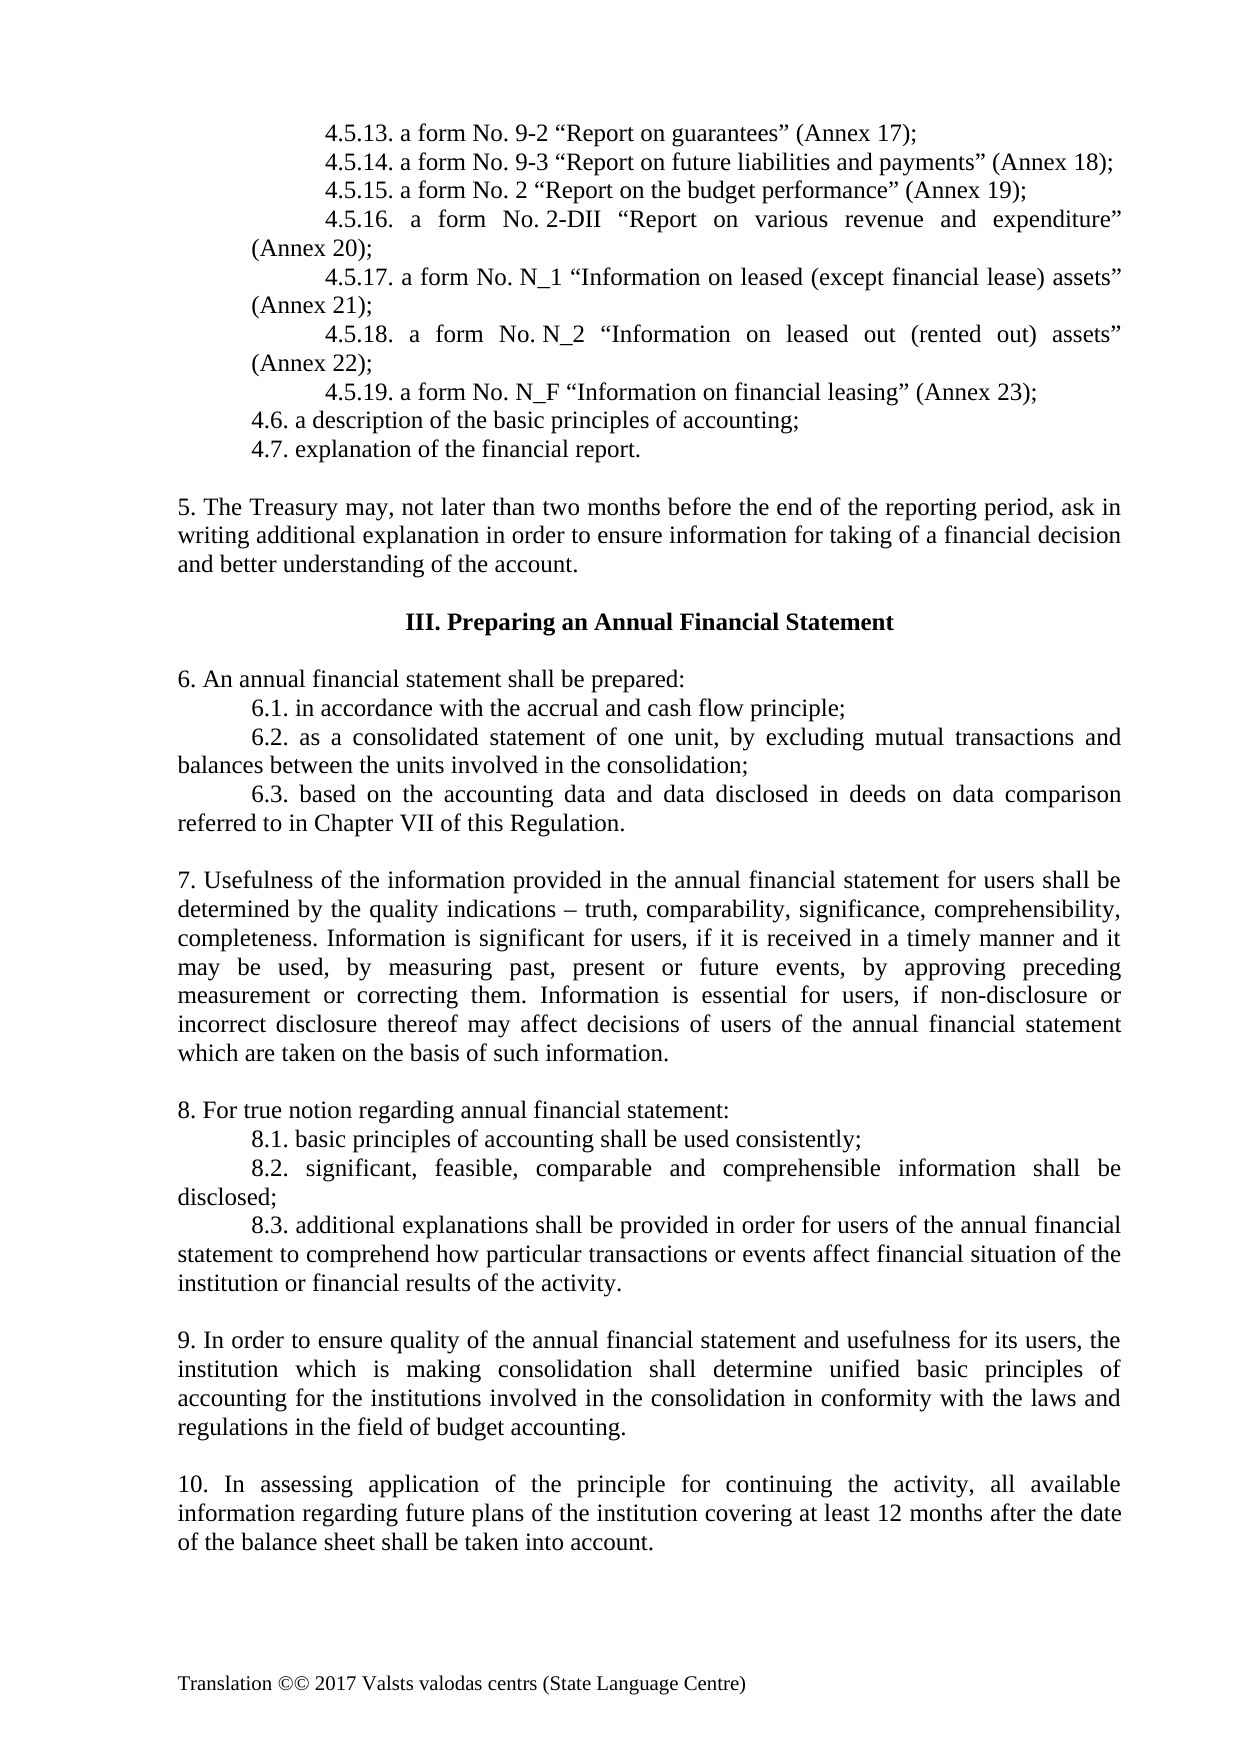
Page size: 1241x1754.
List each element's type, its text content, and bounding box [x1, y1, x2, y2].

text 4.5.18. a form No. N_2 “Information on leased out (rented out) assets” (Annex 22); [251, 319, 1122, 377]
text 4.5.16. a form No. 2-DII “Report on various revenue and expenditure” (Annex 20); [251, 204, 1122, 262]
text 4.5.13. a form No. 9-2 “Report on guarantees” (Annex 17); [251, 118, 1122, 147]
text 4.5.19. a form No. N_F “Information on financial leasing” (Annex 23); [251, 377, 1122, 406]
text 4.5.17. a form No. N_1 “Information on leased (except financial lease) assets” (Annex 21); [251, 262, 1122, 319]
text 6. An annual financial statement shall be prepared: [177, 664, 1122, 693]
text 10. In assessing application of the principle for continuing the activity, all available information regarding future plans of the institution covering at least 12 months after the date of the balance sheet shall be taken into account. [177, 1469, 1122, 1556]
text 6.1. in accordance with the accrual and cash flow principle; [177, 693, 1122, 722]
text 8. For true notion regarding annual financial statement: [177, 1096, 1122, 1124]
text 4.5.15. a form No. 2 “Report on the budget performance” (Annex 19); [251, 176, 1122, 204]
text 9. In order to ensure quality of the annual financial statement and usefulness for its users, the institution which is making consolidation shall determine unified basic principles of accounting for the institutions involved in the consolidation in conformity with the laws and regulations in the field of budget accounting. [177, 1326, 1122, 1441]
text III. Preparing an Annual Financial Statement [177, 607, 1122, 636]
text 4.7. explanation of the financial report. [177, 434, 1122, 463]
text 8.3. additional explanations shall be provided in order for users of the annual financial statement to comprehend how particular transactions or events affect financial situation of the institution or financial results of the activity. [177, 1211, 1122, 1297]
text 5. The Treasury may, not later than two months before the end of the reporting period, ask in writing additional explanation in order to ensure information for taking of a financial decision and better understanding of the account. [177, 492, 1122, 578]
text 6.3. based on the accounting data and data disclosed in deeds on data comparison referred to in Chapter VII of this Regulation. [177, 779, 1122, 837]
text 4.6. a description of the basic principles of accounting; [177, 406, 1122, 434]
text 4.5.14. a form No. 9-3 “Report on future liabilities and payments” (Annex 18); [251, 147, 1122, 176]
text 7. Usefulness of the information provided in the annual financial statement for users shall be determined by the quality indications – truth, comparability, significance, comprehensibility, completeness. Information is significant for users, if it is received in a timely manner and it may be used, by measuring past, present or future events, by approving preceding measurement or correcting them. Information is essential for users, if non-disclosure or incorrect disclosure thereof may affect decisions of users of the annual financial statement which are taken on the basis of such information. [177, 866, 1122, 1067]
text 8.2. significant, feasible, comparable and comprehensible information shall be disclosed; [177, 1153, 1122, 1211]
text 8.1. basic principles of accounting shall be used consistently; [177, 1124, 1122, 1153]
text 6.2. as a consolidated statement of one unit, by excluding mutual transactions and balances between the units involved in the consolidation; [177, 722, 1122, 779]
